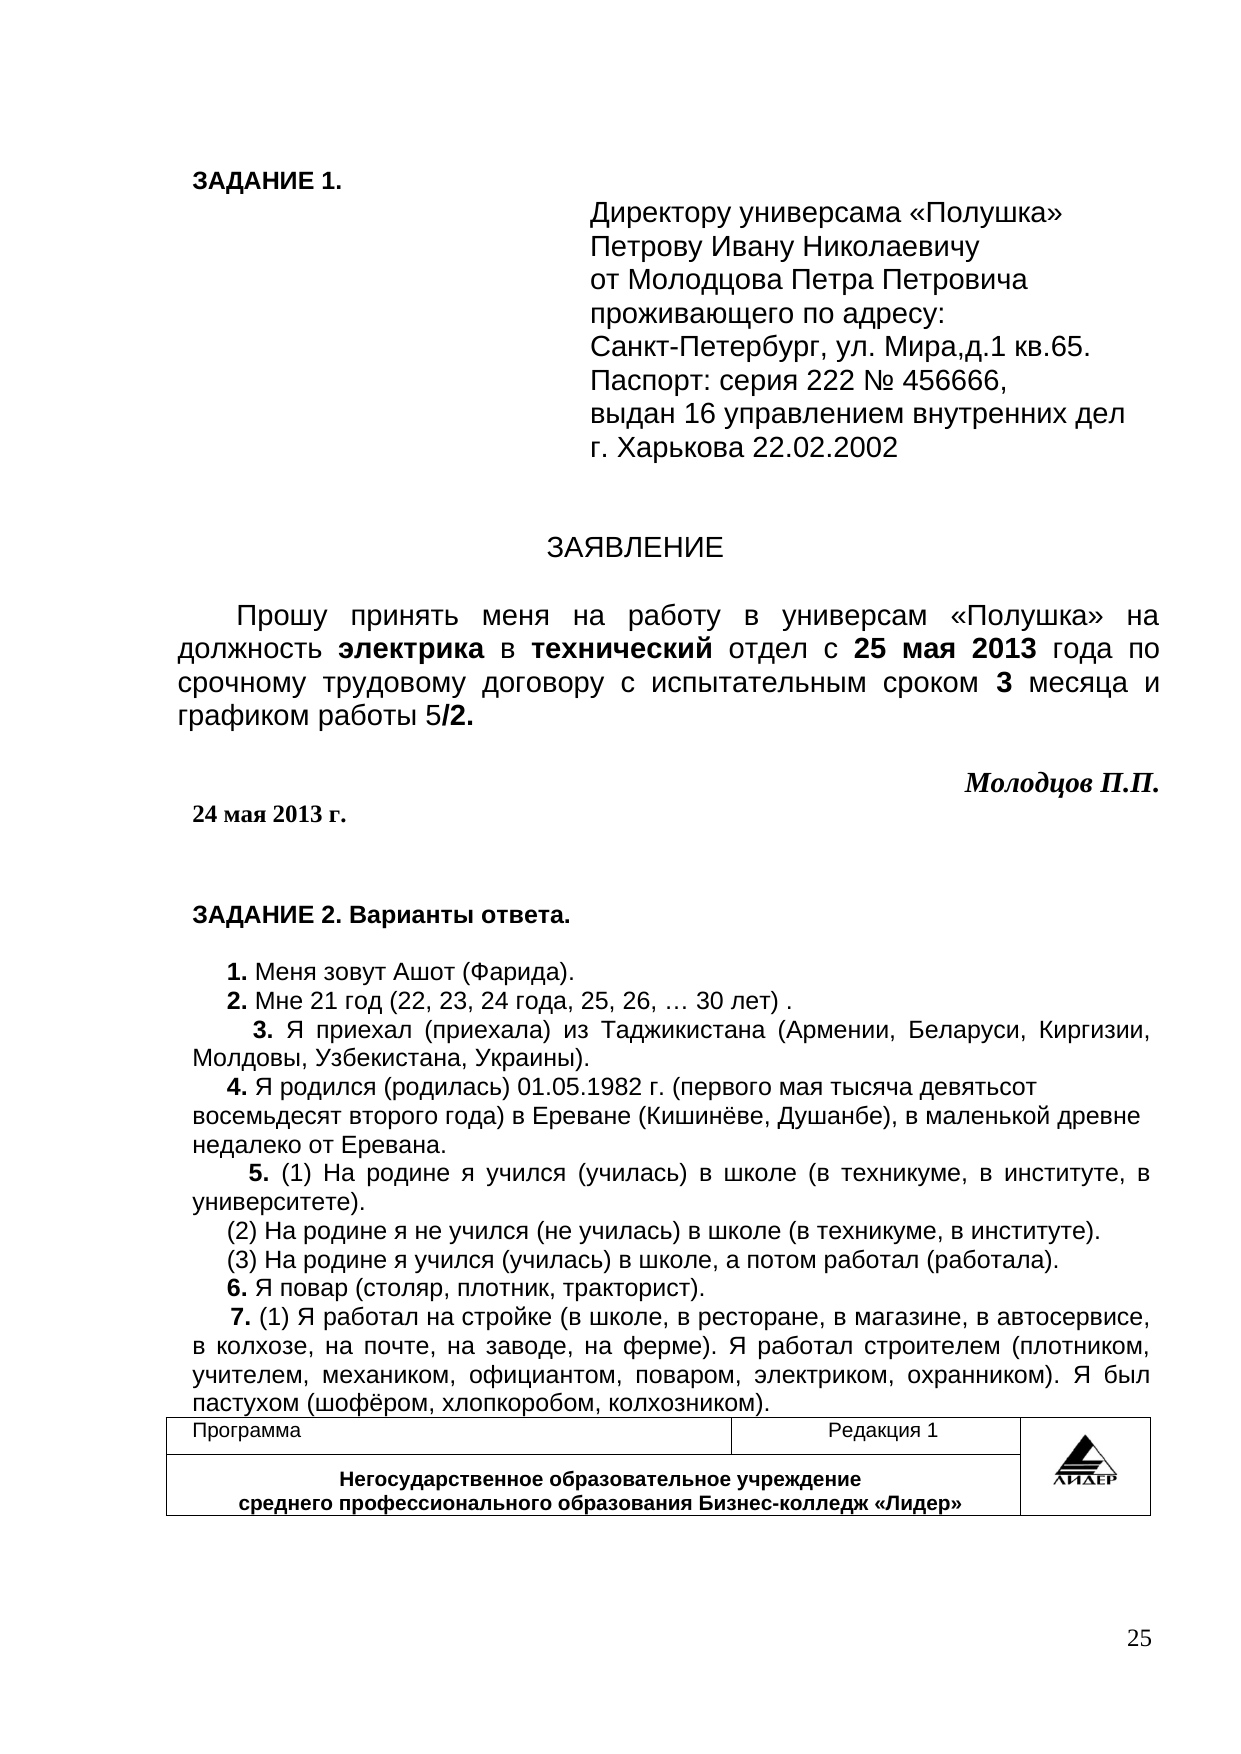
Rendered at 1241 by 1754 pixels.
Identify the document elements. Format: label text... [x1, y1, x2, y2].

text выдан 16 управлением внутренних дел [590, 396, 1160, 430]
text г. Харькова 22.02.2002 [590, 430, 1160, 463]
text (3) На родине я учился (училась) в школе, а потом работал (работала). [192, 1245, 1152, 1273]
text 2. Мне 21 год (22, 23, 24 года, 25, 26, … 30 лет) . [192, 986, 1160, 1015]
text ЗАДАНИЕ 2. Варианты ответа. [192, 900, 1152, 928]
text 1. Меня зовут Ашот (Фарида). [192, 957, 1152, 986]
text 3. Я приехал (приехала) из Таджикистана (Армении, Беларуси, Киргизии, Молдовы, Узбекистана, Украины). [192, 1015, 1152, 1072]
text проживающего по адресу: [590, 296, 1160, 329]
text Санкт-Петербург, ул. Мира,д.1 кв.65. [590, 329, 1208, 363]
text Директору универсама «Полушка» [590, 195, 1160, 228]
table_header Редакция 1 [732, 1418, 1020, 1454]
text (2) На родине я не учился (не училась) в школе (в техникуме, в институте). [192, 1216, 1152, 1245]
table_header Программа [167, 1418, 731, 1454]
text Молодцов П.П. [177, 765, 1160, 799]
text Паспорт: серия 222 № 456666, [590, 363, 1160, 396]
text 5. (1) На родине я учился (училась) в школе (в техникуме, в институте, в университете). [192, 1158, 1152, 1216]
text ЗАЯВЛЕНИЕ [546, 530, 1160, 564]
text Петрову Ивану Николаевичу [590, 228, 1160, 262]
table_header [1021, 1418, 1150, 1515]
table_cell Негосударственное образовательное учреждение среднего профессионального образования Бизнес-колледж «Лидер» [167, 1455, 1020, 1515]
text Прошу принять меня на работу в универсам «Полушка» на должность электрика в технический отдел с 25 мая 2013 года по срочному трудовому договору с испытательным сроком 3 месяца и графиком работы 5/2. [177, 597, 1160, 732]
text 24 мая 2013 г. [192, 799, 1152, 827]
text 4. Я родился (родилась) 01.05.1982 г. (первого мая тысяча девятьсот восемьдесят второго года) в Ереване (Кишинёве, Душанбе), в маленькой древне недалеко от Еревана. [192, 1072, 1160, 1158]
text от Молодцова Петра Петровича [590, 262, 1160, 296]
text 6. Я повар (столяр, плотник, тракторист). [192, 1273, 1152, 1302]
text 7. (1) Я работал на стройке (в школе, в ресторане, в магазине, в автосервисе, в колхозе, на почте, на заводе, на ферме). Я работал строителем (плотником, учителем, механиком, официантом, поваром, электриком, охранником). Я был пастухом (шофёром, хлопкоробом, колхозником). [192, 1302, 1152, 1417]
picture [1036, 1422, 1133, 1496]
text ЗАДАНИЕ 1. [192, 166, 1152, 195]
